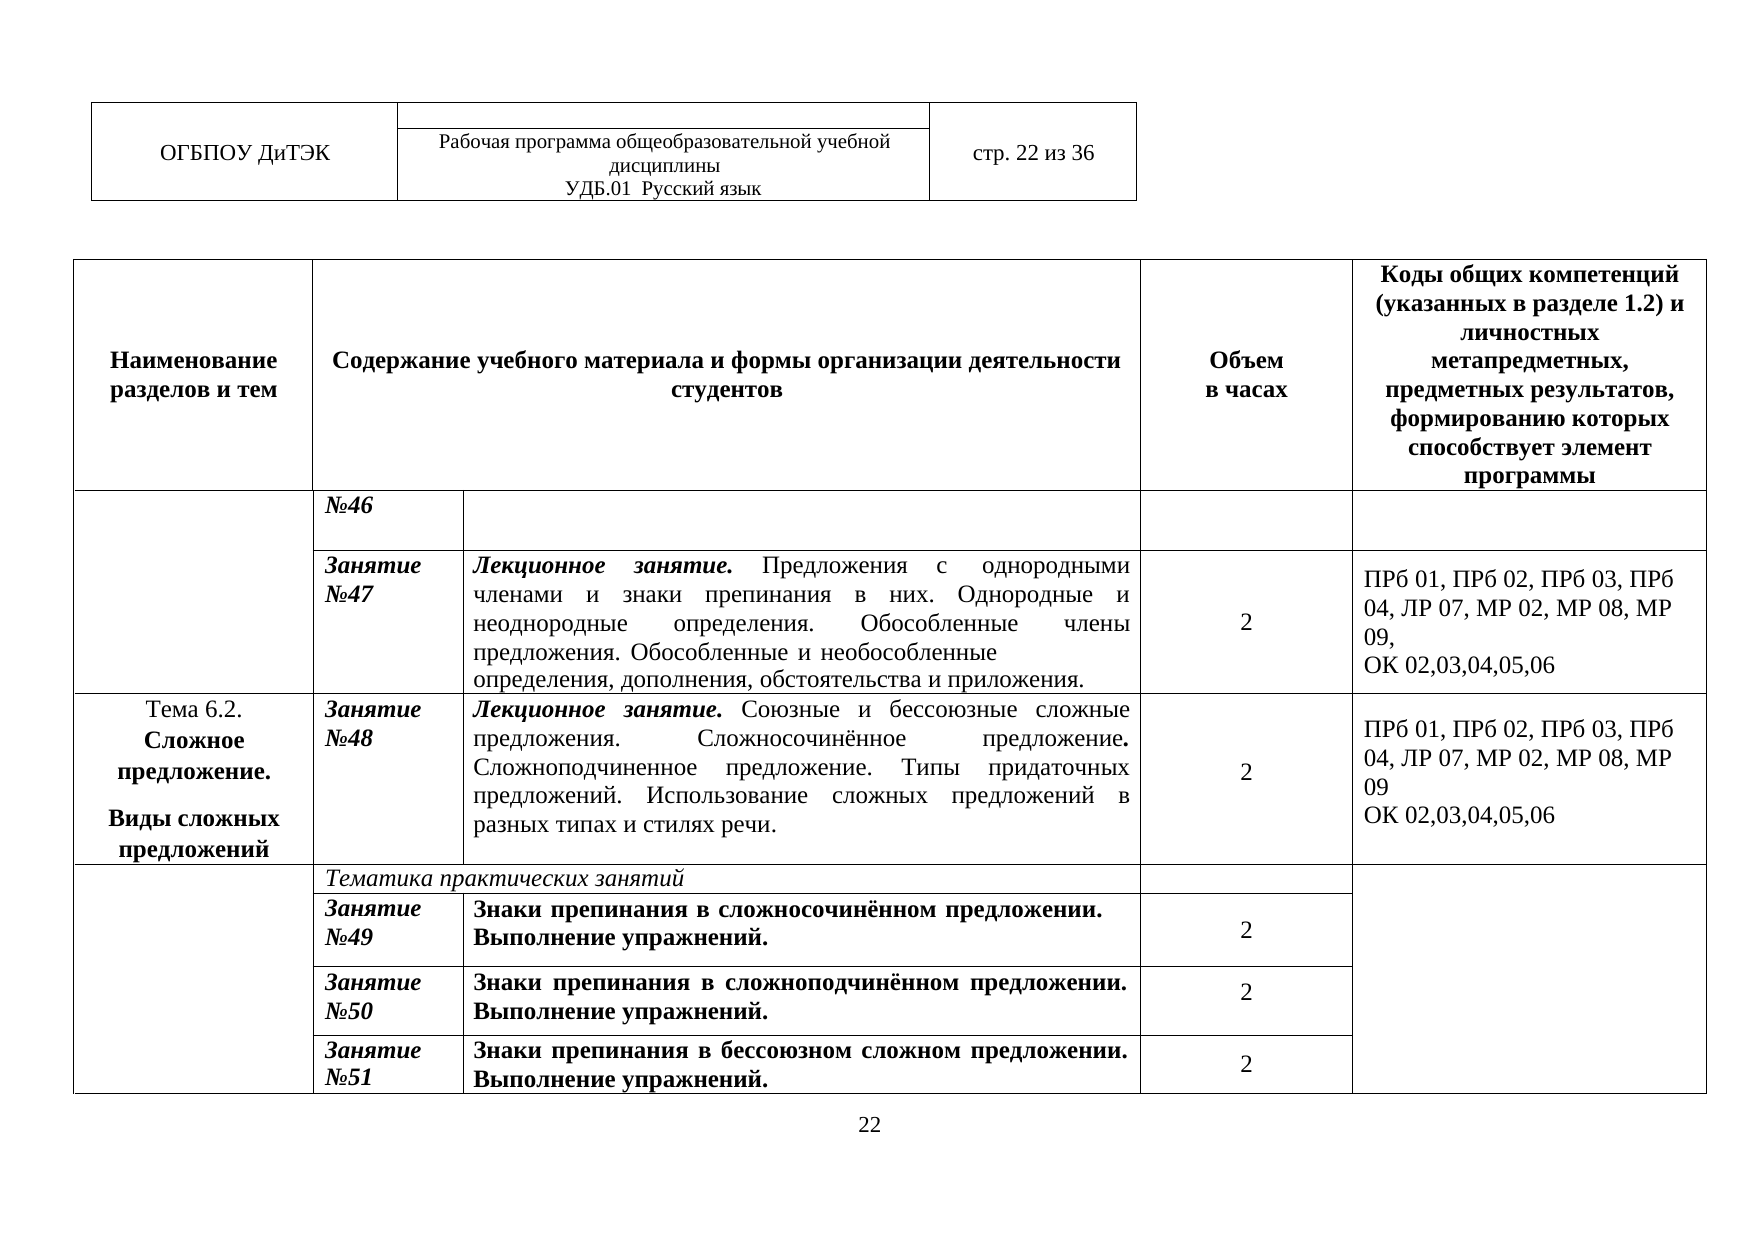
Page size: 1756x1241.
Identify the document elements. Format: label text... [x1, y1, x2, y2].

table_cell 2 [1141, 1036, 1352, 1093]
table_cell Занятие №49 [314, 894, 463, 966]
table_cell Знаки препинания в бессоюзном сложном предложении. Выполнение упражнений. [464, 1036, 1140, 1093]
table_cell [1141, 865, 1352, 893]
table_cell Тема 6.2. Сложное предложение. Виды сложных предложений [74, 694, 313, 864]
table_cell №46 [314, 491, 463, 549]
table_cell 2 [1141, 894, 1352, 966]
table_cell Занятие №47 [314, 551, 463, 693]
table_cell [1353, 491, 1706, 549]
table_cell [1353, 865, 1706, 1093]
table_header Содержание учебного материала и формы организации деятельности студентов [313, 260, 1140, 490]
table_cell Тематика практических занятий [314, 865, 1140, 893]
table_cell 2 [1141, 694, 1352, 864]
table_header Наименование разделов и тем [74, 260, 312, 490]
table_cell Знаки препинания в сложноподчинённом предложении. Выполнение упражнений. [464, 967, 1140, 1035]
table_cell Лекционное занятие. Союзные и бессоюзные сложные предложения. Сложносочинённое предложение. Сложноподчиненное предложение. Типы придаточных предложений. Использование сложных предложений в разных типах и стилях речи. [464, 694, 1140, 864]
table_cell Занятие №51 [314, 1036, 463, 1093]
table_cell Лекционное занятие. Предложения с однородными членами и знаки препинания в них. Однородные и неоднородные определения. Обособленные члены предложения. Обособленные и необособленные определения, дополнения, обстоятельства и приложения. [464, 551, 1140, 693]
table_cell [74, 491, 313, 693]
table_cell [1141, 491, 1352, 549]
table_cell 2 [1141, 967, 1352, 1035]
table_header Коды общих компетенций (указанных в разделе 1.2) и личностных метапредметных, предметных результатов, формированию которых способствует элемент программы [1353, 260, 1706, 490]
table_cell 2 [1141, 551, 1352, 693]
table_cell ПРб 01, ПРб 02, ПРб 03, ПРб 04, ЛР 07, МР 02, МР 08, МР 09, ОК 02,03,04,05,06 [1353, 551, 1706, 693]
table_header Объем в часах [1141, 260, 1352, 490]
table_cell ПРб 01, ПРб 02, ПРб 03, ПРб 04, ЛР 07, МР 02, МР 08, МР 09 ОК 02,03,04,05,06 [1353, 694, 1706, 864]
table_cell [74, 865, 313, 1093]
table_cell [464, 491, 1140, 549]
table_cell Занятие №50 [314, 967, 463, 1035]
table_cell Знаки препинания в сложносочинённом предложении. Выполнение упражнений. [464, 894, 1140, 966]
table_cell Занятие №48 [314, 694, 463, 864]
